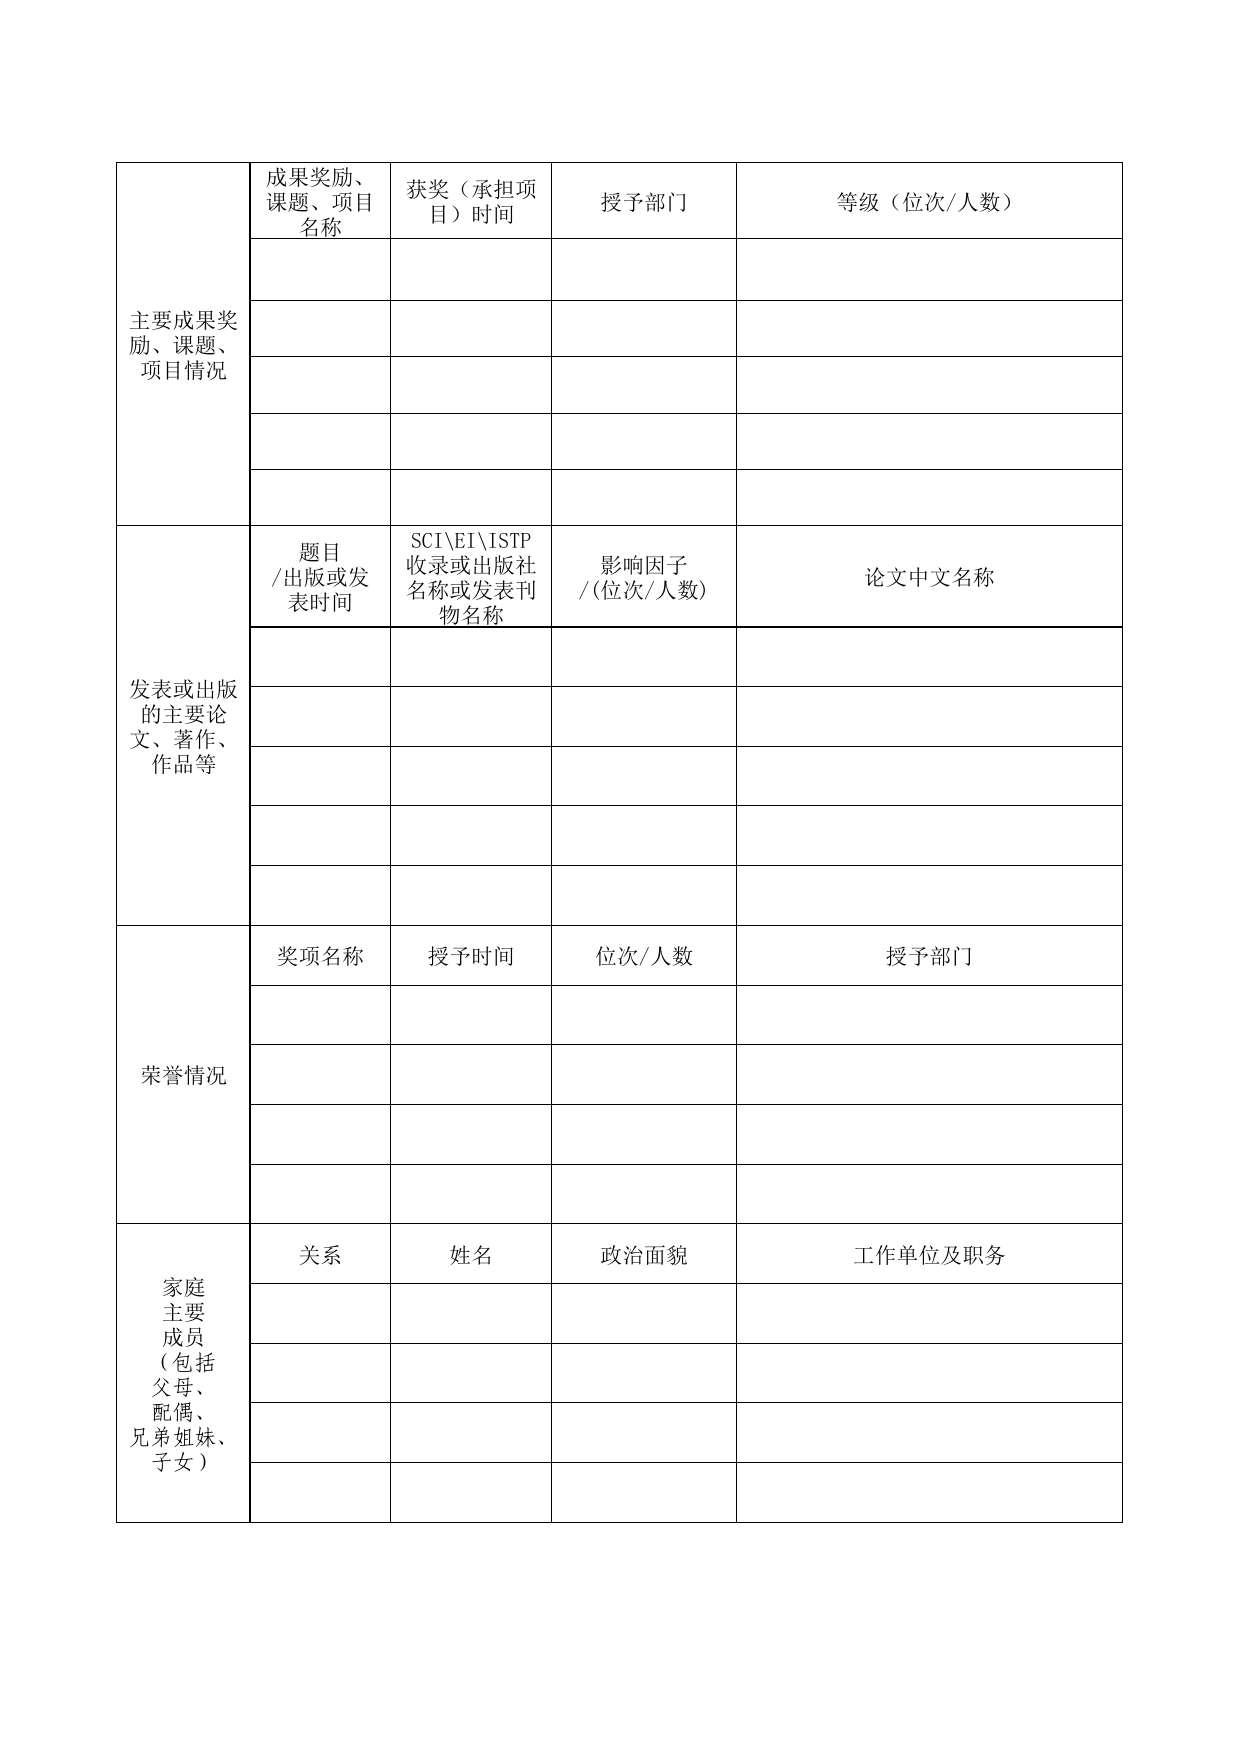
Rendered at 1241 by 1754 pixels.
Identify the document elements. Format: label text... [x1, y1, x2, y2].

table_cell [552, 1045, 736, 1104]
table_cell [391, 1105, 551, 1163]
table_cell 论文中文名称 [737, 526, 1122, 626]
table_cell [737, 1284, 1122, 1343]
table_cell [737, 239, 1122, 299]
table_cell [552, 301, 736, 356]
table_cell [552, 628, 736, 686]
table_cell 授予部门 [737, 926, 1122, 984]
table_cell [391, 357, 551, 412]
table_cell [552, 806, 736, 865]
table_cell [737, 986, 1122, 1044]
table_cell [737, 628, 1122, 686]
table_cell [552, 1284, 736, 1343]
table_cell 荣誉情况 [117, 926, 249, 1223]
table_cell [737, 414, 1122, 469]
table_cell [251, 1165, 390, 1223]
table_cell [737, 1344, 1122, 1402]
table_cell [391, 1045, 551, 1104]
table_cell [251, 1284, 390, 1343]
table_cell [391, 1463, 551, 1522]
table_cell [251, 239, 390, 299]
table_cell [251, 1463, 390, 1522]
table_cell [251, 628, 390, 686]
table_cell 题目 /出版或发表时间 [251, 526, 390, 626]
table_cell SCI\EI\ISTP收录或出版社名称或发表刊物名称 [391, 526, 551, 626]
table_cell 授予时间 [391, 926, 551, 984]
table_cell [737, 1403, 1122, 1462]
table_cell 姓名 [391, 1224, 551, 1283]
table_cell [552, 357, 736, 412]
table_cell [552, 747, 736, 805]
table_cell [251, 866, 390, 925]
table_cell [391, 806, 551, 865]
table_header 成果奖励、课题、项目名称 [251, 163, 390, 238]
table_cell [737, 806, 1122, 865]
table_cell [391, 1284, 551, 1343]
table_cell 影响因子 /(位次/人数) [552, 526, 736, 626]
table_cell [391, 1403, 551, 1462]
table_cell 政治面貌 [552, 1224, 736, 1283]
table_cell [552, 239, 736, 299]
table_cell 发表或出版的主要论文、著作、作品等 [117, 526, 249, 925]
table_cell [552, 1403, 736, 1462]
table_cell [737, 1045, 1122, 1104]
table_cell [251, 1045, 390, 1104]
table_cell [737, 1165, 1122, 1223]
table_cell [391, 628, 551, 686]
table_cell [391, 470, 551, 525]
table_cell [737, 687, 1122, 746]
table_cell [391, 414, 551, 469]
table_cell 家庭 主要 成员 （包括 父母、 配偶、 兄弟姐妹、子女） [117, 1224, 249, 1522]
table_cell [391, 1165, 551, 1223]
table_cell [737, 470, 1122, 525]
table_cell [251, 747, 390, 805]
table_cell [391, 986, 551, 1044]
table_cell [552, 1165, 736, 1223]
table_cell 工作单位及职务 [737, 1224, 1122, 1283]
table_cell [391, 866, 551, 925]
table_header 获奖（承担项目）时间 [391, 163, 551, 238]
table_cell 位次/人数 [552, 926, 736, 984]
table_cell [251, 1105, 390, 1163]
table_header 授予部门 [552, 163, 736, 238]
table_cell [552, 414, 736, 469]
table_cell [251, 414, 390, 469]
table_cell [552, 470, 736, 525]
table_header 主要成果奖励、课题、项目情况 [117, 163, 249, 525]
table_cell [391, 747, 551, 805]
table_cell [251, 301, 390, 356]
table_cell [391, 687, 551, 746]
table_cell [391, 1344, 551, 1402]
table_cell [391, 239, 551, 299]
table_cell [737, 866, 1122, 925]
table_cell [737, 1105, 1122, 1163]
table_cell [737, 301, 1122, 356]
table_cell [251, 1344, 390, 1402]
table_cell [552, 1463, 736, 1522]
table_cell [552, 1344, 736, 1402]
table_cell [737, 747, 1122, 805]
table_cell [251, 806, 390, 865]
table_cell [552, 866, 736, 925]
table_cell [251, 1403, 390, 1462]
table_cell [737, 1463, 1122, 1522]
table_cell [552, 687, 736, 746]
table_cell 关系 [251, 1224, 390, 1283]
table_cell [552, 1105, 736, 1163]
table_cell [251, 687, 390, 746]
table_header 等级（位次/人数） [737, 163, 1122, 238]
table_cell [251, 986, 390, 1044]
table_cell [391, 301, 551, 356]
table_cell [251, 357, 390, 412]
table_cell [737, 357, 1122, 412]
table_cell 奖项名称 [251, 926, 390, 984]
table_cell [251, 470, 390, 525]
table_cell [552, 986, 736, 1044]
